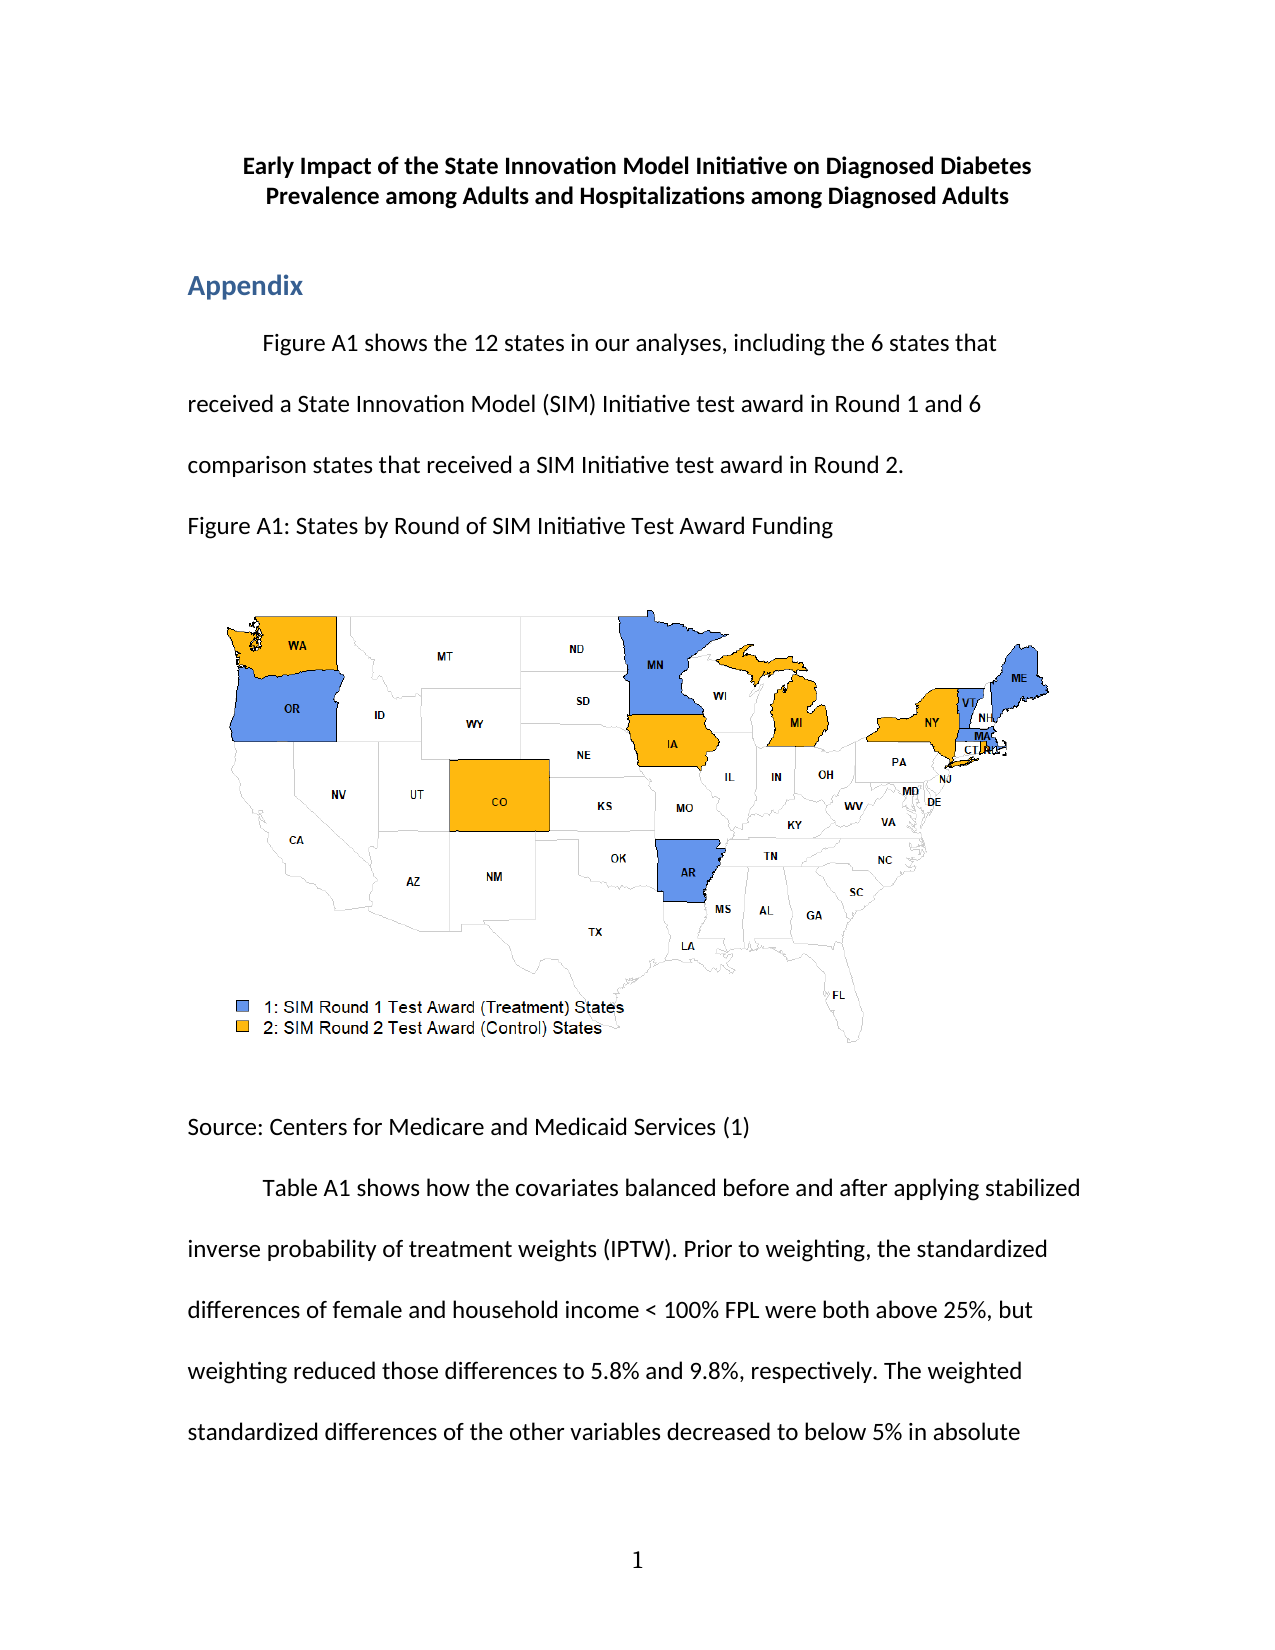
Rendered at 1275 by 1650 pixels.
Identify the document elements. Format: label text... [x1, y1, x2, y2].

picture [187, 540, 1088, 1112]
text Early Impact of the State Innovation Model Initiative on Diagnosed Diabetes Prevalence among Adults and Hospitalizations among Diagnosed Adults [187, 150, 1087, 211]
subtitle Appendix [187, 267, 1087, 302]
text Source: Centers for Medicare and Medicaid Services (1) [187, 1112, 1087, 1142]
text Figure A1: States by Round of SIM Initiative Test Award Funding [187, 510, 1087, 540]
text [187, 1172, 1087, 1447]
text Figure A1 shows the 12 states in our analyses, including the 6 states that received a State Innovation Model (SIM) Initiative test award in Round 1 and 6 comparison states that received a SIM Initiative test award in Round 2. [187, 327, 1087, 480]
